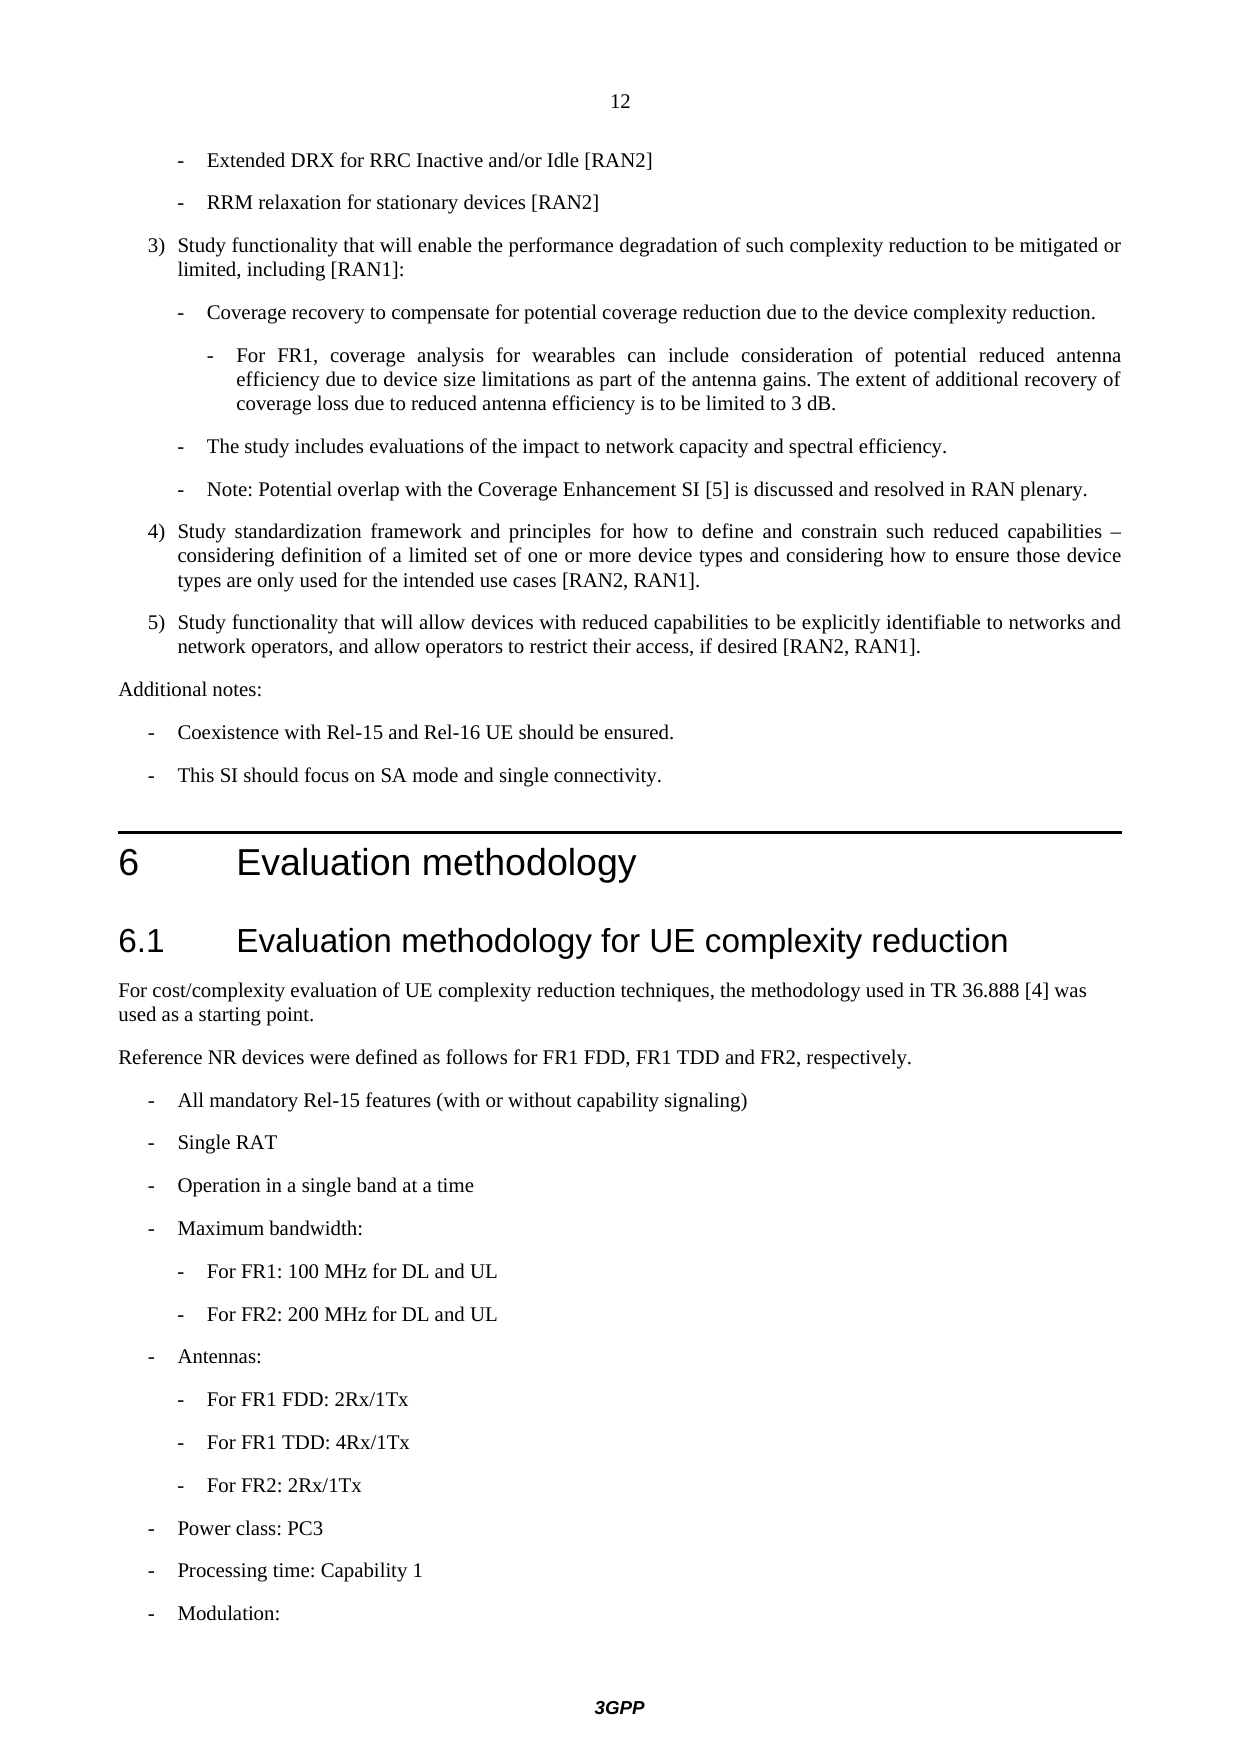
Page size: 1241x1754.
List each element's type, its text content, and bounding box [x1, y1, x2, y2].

text 5) Study functionality that will allow devices with reduced capabilities to be explicitly identifiable to networks and network operators, and allow operators to restrict their access, if desired [RAN2, RAN1]. [148, 610, 1122, 658]
text - Maximum bandwidth: [148, 1216, 1122, 1240]
text - Antennas: [148, 1344, 1122, 1368]
text - Coexistence with Rel-15 and Rel-16 UE should be ensured. [148, 720, 1122, 744]
text - All mandatory Rel-15 features (with or without capability signaling) [148, 1087, 1122, 1112]
text For cost/complexity evaluation of UE complexity reduction techniques, the methodology used in TR 36.888 [4] was used as a starting point. [118, 978, 1122, 1026]
text - For FR1 TDD: 4Rx/1Tx [177, 1430, 1122, 1454]
text 3) Study functionality that will enable the performance degradation of such complexity reduction to be mitigated or limited, including [RAN1]: [148, 233, 1122, 281]
text - Single RAT [148, 1130, 1122, 1154]
text - Modulation: [148, 1601, 1122, 1625]
text - The study includes evaluations of the impact to network capacity and spectral efficiency. [177, 434, 1122, 458]
text - RRM relaxation for stationary devices [RAN2] [177, 190, 1122, 214]
text Additional notes: [118, 677, 1122, 701]
text Reference NR devices were defined as follows for FR1 FDD, FR1 TDD and FR2, respectively. [118, 1045, 1122, 1069]
text - Extended DRX for RRC Inactive and/or Idle [RAN2] [177, 147, 1122, 172]
subtitle 6.1 Evaluation methodology for UE complexity reduction [118, 921, 1122, 959]
text - Coverage recovery to compensate for potential coverage reduction due to the device complexity reduction. [177, 300, 1122, 324]
text - Operation in a single band at a time [148, 1173, 1122, 1197]
text - For FR1 FDD: 2Rx/1Tx [177, 1387, 1122, 1411]
text - Power class: PC3 [148, 1516, 1122, 1540]
text 4) Study standardization framework and principles for how to define and constrain such reduced capabilities – considering definition of a limited set of one or more device types and considering how to ensure those device types are only used for the intended use cases [RAN2, RAN1]. [148, 519, 1122, 592]
text - For FR2: 2Rx/1Tx [177, 1473, 1122, 1497]
text - For FR1, coverage analysis for wearables can include consideration of potential reduced antenna efficiency due to device size limitations as part of the antenna gains. The extent of additional recovery of coverage loss due to reduced antenna efficiency is to be limited to 3 dB. [207, 343, 1122, 415]
text - Note: Potential overlap with the Coverage Enhancement SI [5] is discussed and resolved in RAN plenary. [177, 477, 1122, 501]
text - This SI should focus on SA mode and single connectivity. [148, 763, 1122, 787]
text - Processing time: Capability 1 [148, 1558, 1122, 1582]
text - For FR1: 100 MHz for DL and UL [177, 1259, 1122, 1283]
text - For FR2: 200 MHz for DL and UL [177, 1302, 1122, 1326]
subtitle 6 Evaluation methodology [118, 834, 1122, 883]
